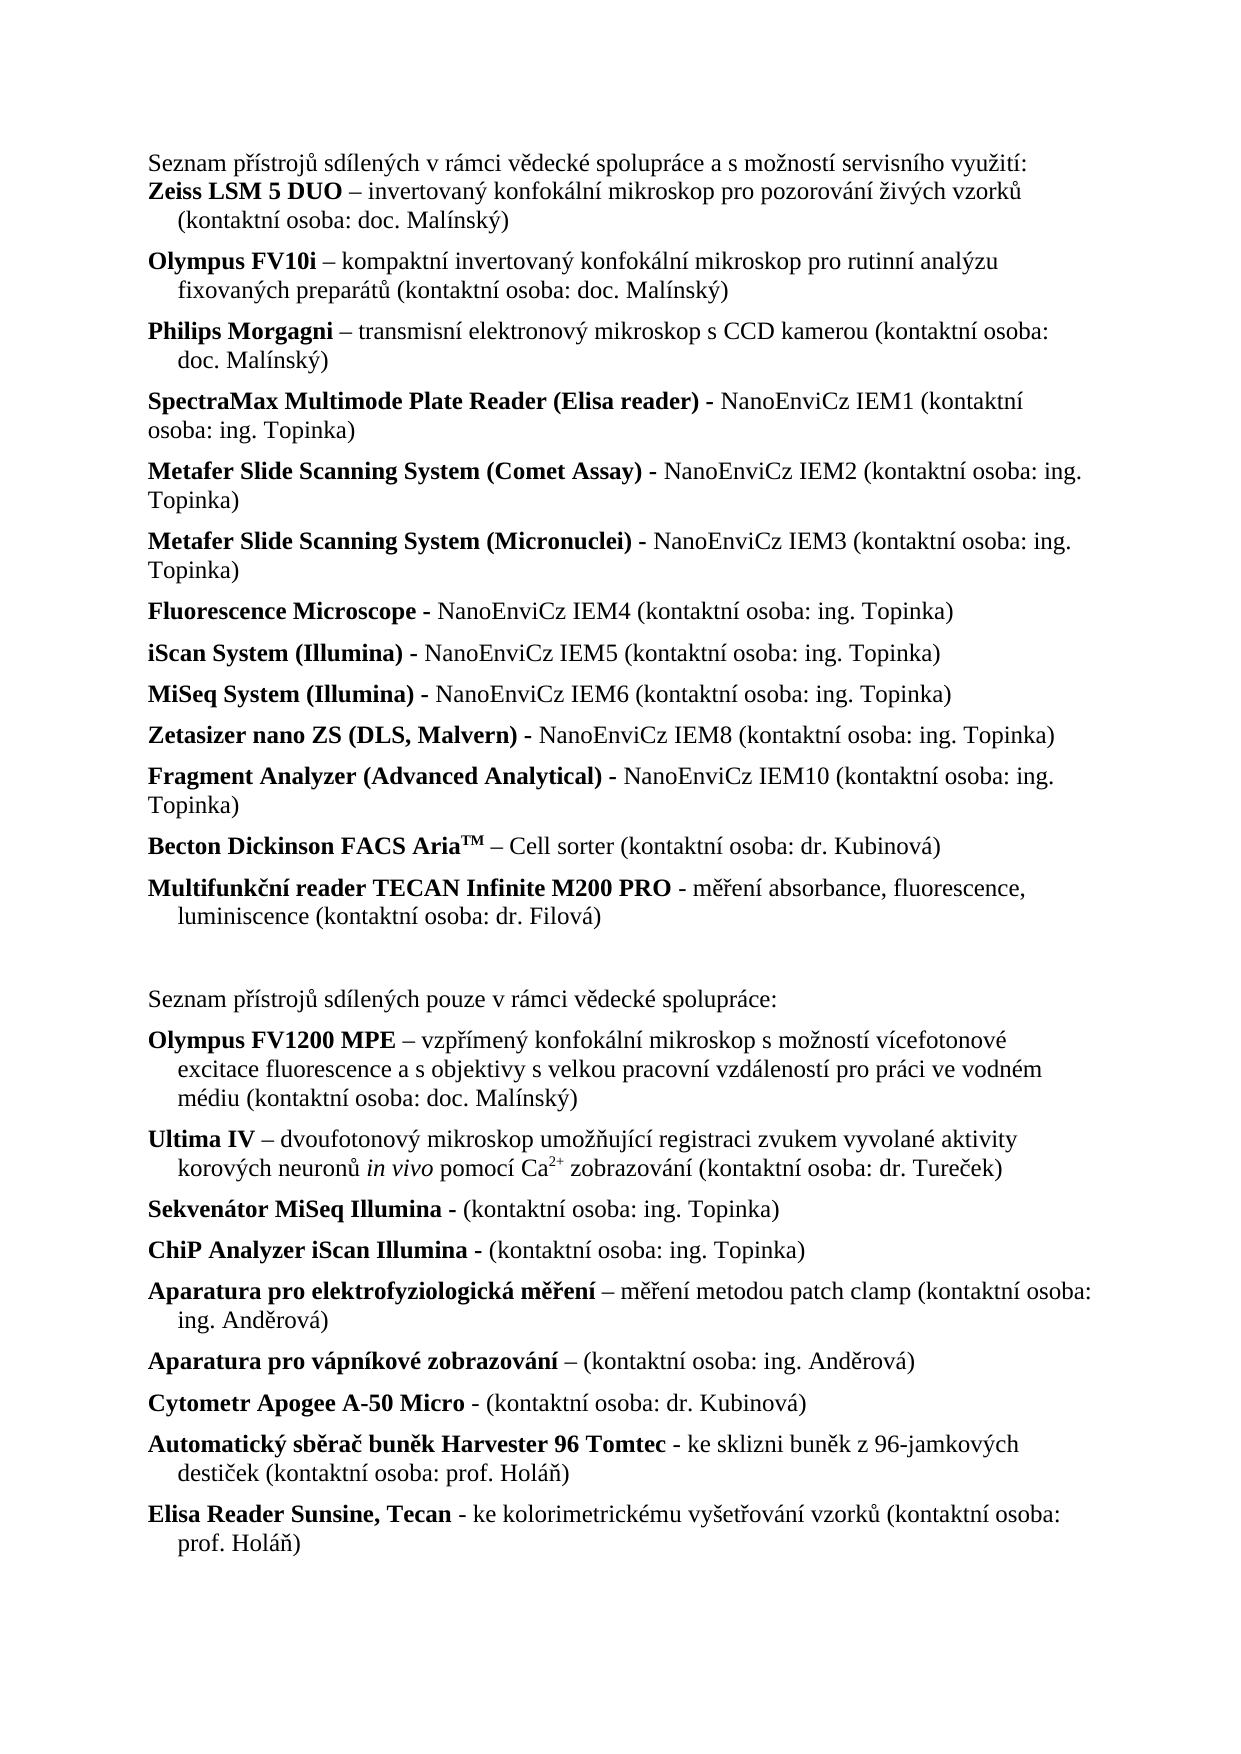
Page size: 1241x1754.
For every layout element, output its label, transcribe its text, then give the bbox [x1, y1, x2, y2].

text ChiP Analyzer iScan Illumina - (kontaktní osoba: ing. Topinka) [148, 1235, 1093, 1264]
text SpectraMax Multimode Plate Reader (Elisa reader) - NanoEnviCz IEM1 (kontaktní osoba: ing. Topinka) [148, 386, 1093, 444]
text Olympus FV1200 MPE – vzpřímený konfokální mikroskop s možností vícefotonové excitace fluorescence a s objektivy s velkou pracovní vzdáleností pro práci ve vodném médiu (kontaktní osoba: doc. Malínský) [148, 1025, 1093, 1111]
text Olympus FV10i – kompaktní invertovaný konfokální mikroskop pro rutinní analýzu fixovaných preparátů (kontaktní osoba: doc. Malínský) [148, 246, 1093, 304]
text Elisa Reader Sunsine, Tecan - ke kolorimetrickému vyšetřování vzorků (kontaktní osoba: prof. Holáň) [148, 1499, 1093, 1556]
text Metafer Slide Scanning System (Micronuclei) - NanoEnviCz IEM3 (kontaktní osoba: ing. Topinka) [148, 526, 1093, 584]
text Sekvenátor MiSeq Illumina - (kontaktní osoba: ing. Topinka) [148, 1194, 1093, 1223]
text Becton Dickinson FACS AriaTM – Cell sorter (kontaktní osoba: dr. Kubinová) [148, 831, 1093, 860]
text Fluorescence Microscope - NanoEnviCz IEM4 (kontaktní osoba: ing. Topinka) [148, 596, 1093, 625]
text Ultima IV – dvoufotonový mikroskop umožňující registraci zvukem vyvolané aktivity korových neuronů in vivo pomocí Ca2+ zobrazování (kontaktní osoba: dr. Tureček) [148, 1124, 1093, 1181]
text Seznam přístrojů sdílených pouze v rámci vědecké spolupráce: [148, 984, 1093, 1013]
text Zeiss LSM 5 DUO – invertovaný konfokální mikroskop pro pozorování živých vzorků (kontaktní osoba: doc. Malínský) [148, 176, 1093, 234]
text Aparatura pro elektrofyziologická měření – měření metodou patch clamp (kontaktní osoba: ing. Anděrová) [148, 1276, 1093, 1334]
text Aparatura pro vápníkové zobrazování – (kontaktní osoba: ing. Anděrová) [148, 1346, 1093, 1375]
text Automatický sběrač buněk Harvester 96 Tomtec - ke sklizni buněk z 96-jamkových destiček (kontaktní osoba: prof. Holáň) [148, 1429, 1093, 1486]
text Zetasizer nano ZS (DLS, Malvern) - NanoEnviCz IEM8 (kontaktní osoba: ing. Topinka) [148, 720, 1093, 749]
text Multifunkční reader TECAN Infinite M200 PRO - měření absorbance, fluorescence, luminiscence (kontaktní osoba: dr. Filová) [148, 873, 1093, 930]
text Seznam přístrojů sdílených v rámci vědecké spolupráce a s možností servisního využití: [148, 148, 1093, 176]
text Metafer Slide Scanning System (Comet Assay) - NanoEnviCz IEM2 (kontaktní osoba: ing. Topinka) [148, 456, 1093, 514]
text MiSeq System (Illumina) - NanoEnviCz IEM6 (kontaktní osoba: ing. Topinka) [148, 679, 1093, 708]
text Fragment Analyzer (Advanced Analytical) - NanoEnviCz IEM10 (kontaktní osoba: ing. Topinka) [148, 761, 1093, 819]
text Cytometr Apogee A-50 Micro - (kontaktní osoba: dr. Kubinová) [148, 1388, 1093, 1416]
text Philips Morgagni – transmisní elektronový mikroskop s CCD kamerou (kontaktní osoba: doc. Malínský) [148, 316, 1093, 374]
text iScan System (Illumina) - NanoEnviCz IEM5 (kontaktní osoba: ing. Topinka) [148, 638, 1093, 666]
